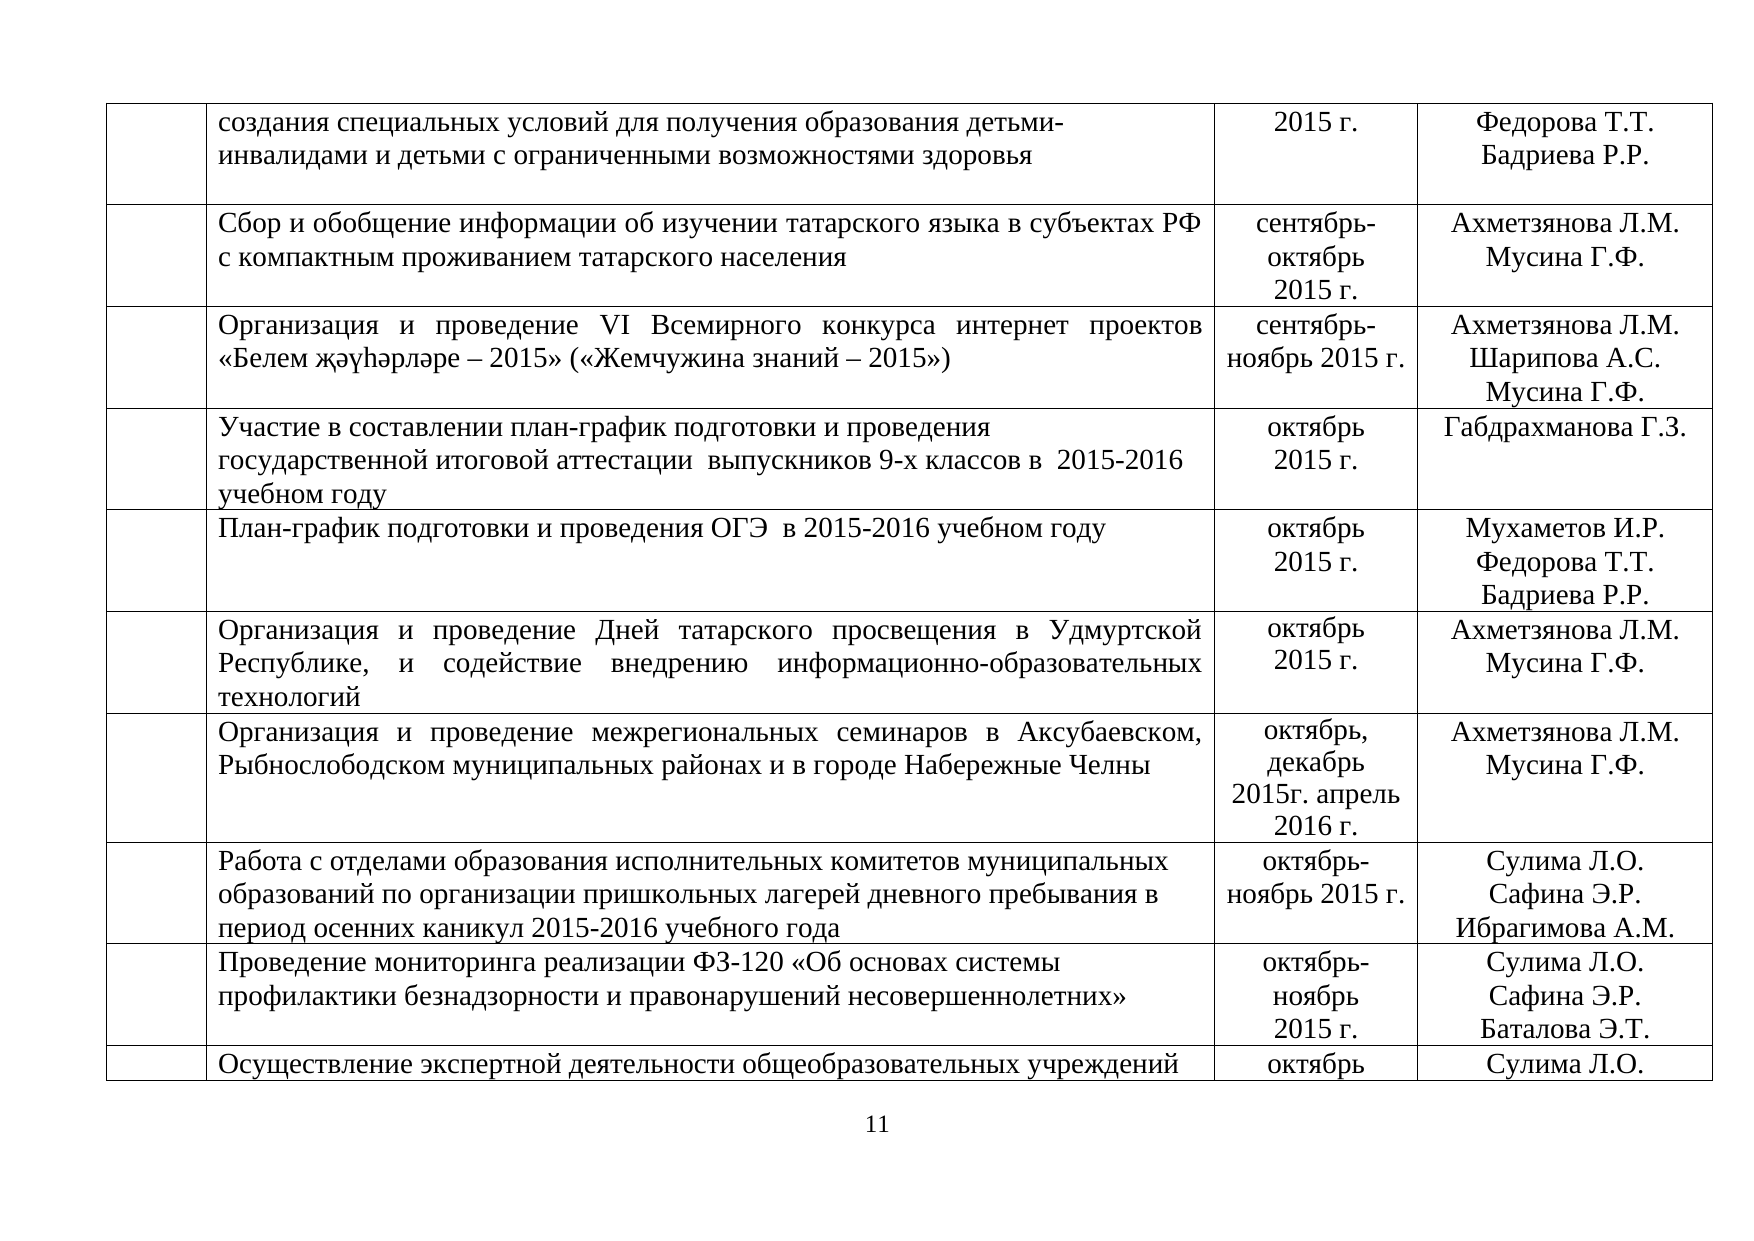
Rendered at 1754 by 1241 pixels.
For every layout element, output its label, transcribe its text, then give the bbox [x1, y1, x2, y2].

table_cell октябрь 2015 г. [1215, 409, 1417, 509]
table_cell октябрь 2015 г. [1215, 510, 1417, 611]
table_cell Ахметзянова Л.М. Мусина Г.Ф. [1418, 205, 1712, 306]
table_cell Ахметзянова Л.М. Мусина Г.Ф. [1418, 714, 1712, 842]
table_cell октябрь 2015 г. [1215, 612, 1417, 713]
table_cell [1418, 1046, 1712, 1079]
table_cell [107, 510, 206, 611]
table_cell Участие в составлении план-график подготовки и проведения государственной итоговой аттестации выпускников 9-х классов в 2015-2016 учебном году [207, 409, 1214, 509]
table_cell октябрь-ноябрь 2015 г. [1215, 843, 1417, 943]
table_cell Мухаметов И.Р. Федорова Т.Т. Бадриева Р.Р. [1418, 510, 1712, 611]
table_cell [107, 307, 206, 408]
table_cell октябрь, декабрь 2015г. апрель 2016 г. [1215, 714, 1417, 842]
table_cell Организация и проведение Дней татарского просвещения в Удмуртской Республике, и содействие внедрению информационно-образовательных технологий [207, 612, 1214, 713]
table_cell сентябрь-октябрь 2015 г. [1215, 205, 1417, 306]
table_cell Сбор и обобщение информации об изучении татарского языка в субъектах РФ с компактным проживанием татарского населения [207, 205, 1214, 306]
table_cell [107, 843, 206, 943]
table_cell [1418, 104, 1712, 204]
table_cell Ахметзянова Л.М. Мусина Г.Ф. [1418, 612, 1712, 713]
table_cell [107, 104, 206, 204]
table_cell Ахметзянова Л.М. Шарипова А.С. Мусина Г.Ф. [1418, 307, 1712, 408]
table_cell [107, 1046, 206, 1079]
table_cell Работа с отделами образования исполнительных комитетов муниципальных образований по организации пришкольных лагерей дневного пребывания в период осенних каникул 2015-2016 учебного года [207, 843, 1214, 943]
table_cell План-график подготовки и проведения ОГЭ в 2015-2016 учебном году [207, 510, 1214, 611]
table_cell [107, 409, 206, 509]
table_cell Габдрахманова Г.З. [1418, 409, 1712, 509]
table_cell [1215, 1046, 1417, 1079]
table_cell [107, 944, 206, 1045]
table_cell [207, 104, 1214, 204]
table_cell Сулима Л.О. Сафина Э.Р. Ибрагимова А.М. [1418, 843, 1712, 943]
table_cell [107, 714, 206, 842]
table_cell октябрь-ноябрь 2015 г. [1215, 944, 1417, 1045]
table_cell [207, 1046, 1214, 1079]
table_cell [107, 205, 206, 306]
table_cell сентябрь 2015 г. [1215, 104, 1417, 204]
table_cell сентябрь-ноябрь 2015 г. [1215, 307, 1417, 408]
table_cell Сулима Л.О. Сафина Э.Р. Баталова Э.Т. [1418, 944, 1712, 1045]
table_cell Проведение мониторинга реализации ФЗ-120 «Об основах системы профилактики безнадзорности и правонарушений несовершеннолетних» [207, 944, 1214, 1045]
table_cell [107, 612, 206, 713]
table_cell Организация и проведение VI Всемирного конкурса интернет проектов «Белем җәүһәрләре – 2015» («Жемчужина знаний – 2015») [207, 307, 1214, 408]
table_cell Организация и проведение межрегиональных семинаров в Аксубаевском, Рыбнослободском муниципальных районах и в городе Набережные Челны [207, 714, 1214, 842]
